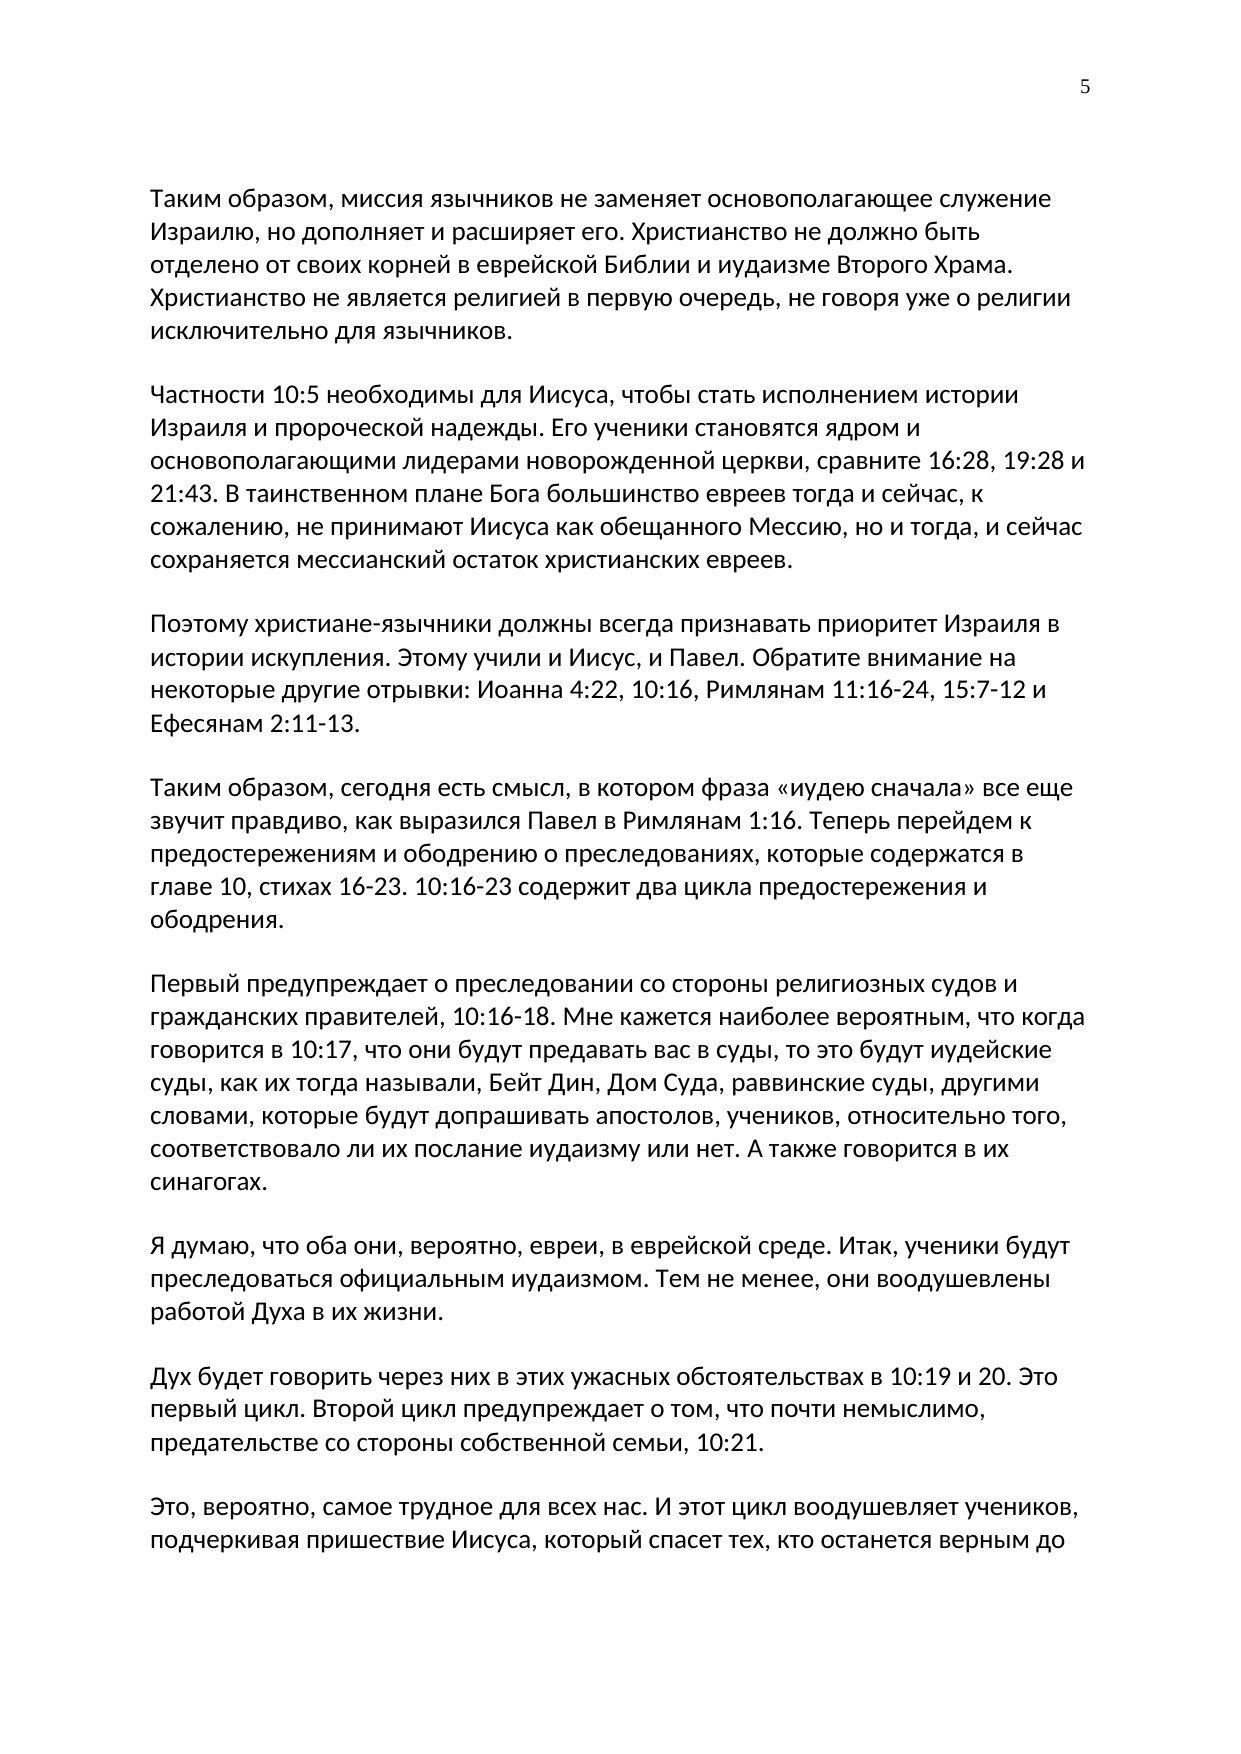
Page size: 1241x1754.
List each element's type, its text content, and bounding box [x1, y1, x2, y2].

text Я думаю, что оба они, вероятно, евреи, в еврейской среде. Итак, ученики будут преследоваться официальным иудаизмом. Тем не менее, они воодушевлены работой Духа в их жизни. [150, 1228, 1090, 1327]
text Частности 10:5 необходимы для Иисуса, чтобы стать исполнением истории Израиля и пророческой надежды. Его ученики становятся ядром и основополагающими лидерами новорожденной церкви, сравните 16:28, 19:28 и 21:43. В таинственном плане Бога большинство евреев тогда и сейчас, к сожалению, не принимают Иисуса как обещанного Мессию, но и тогда, и сейчас сохраняется мессианский остаток христианских евреев. [150, 377, 1090, 576]
text Таким образом, сегодня есть смысл, в котором фраза «иудею сначала» все еще звучит правдиво, как выразился Павел в Римлянам 1:16. Теперь перейдем к предостережениям и ободрению о преследованиях, которые содержатся в главе 10, стихах 16-23. 10:16-23 содержит два цикла предостережения и ободрения. [150, 770, 1090, 935]
text Поэтому христиане-язычники должны всегда признавать приоритет Израиля в истории искупления. Этому учили и Иисус, и Павел. Обратите внимание на некоторые другие отрывки: Иоанна 4:22, 10:16, Римлянам 11:16-24, 15:7-12 и Ефесянам 2:11-13. [150, 607, 1090, 739]
text Первый предупреждает о преследовании со стороны религиозных судов и гражданских правителей, 10:16-18. Мне кажется наиболее вероятным, что когда говорится в 10:17, что они будут предавать вас в суды, то это будут иудейские суды, как их тогда называли, Бейт Дин, Дом Суда, раввинские суды, другими словами, которые будут допрашивать апостолов, учеников, относительно того, соответствовало ли их послание иудаизму или нет. А также говорится в их синагогах. [150, 966, 1090, 1197]
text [150, 1489, 1090, 1555]
text Дух будет говорить через них в этих ужасных обстоятельствах в 10:19 и 20. Это первый цикл. Второй цикл предупреждает о том, что почти немыслимо, предательстве со стороны собственной семьи, 10:21. [150, 1359, 1090, 1458]
text Таким образом, миссия язычников не заменяет основополагающее служение Израилю, но дополняет и расширяет его. Христианство не должно быть отделено от своих корней в еврейской Библии и иудаизме Второго Храма. Христианство не является религией в первую очередь, не говоря уже о религии исключительно для язычников. [150, 181, 1090, 346]
